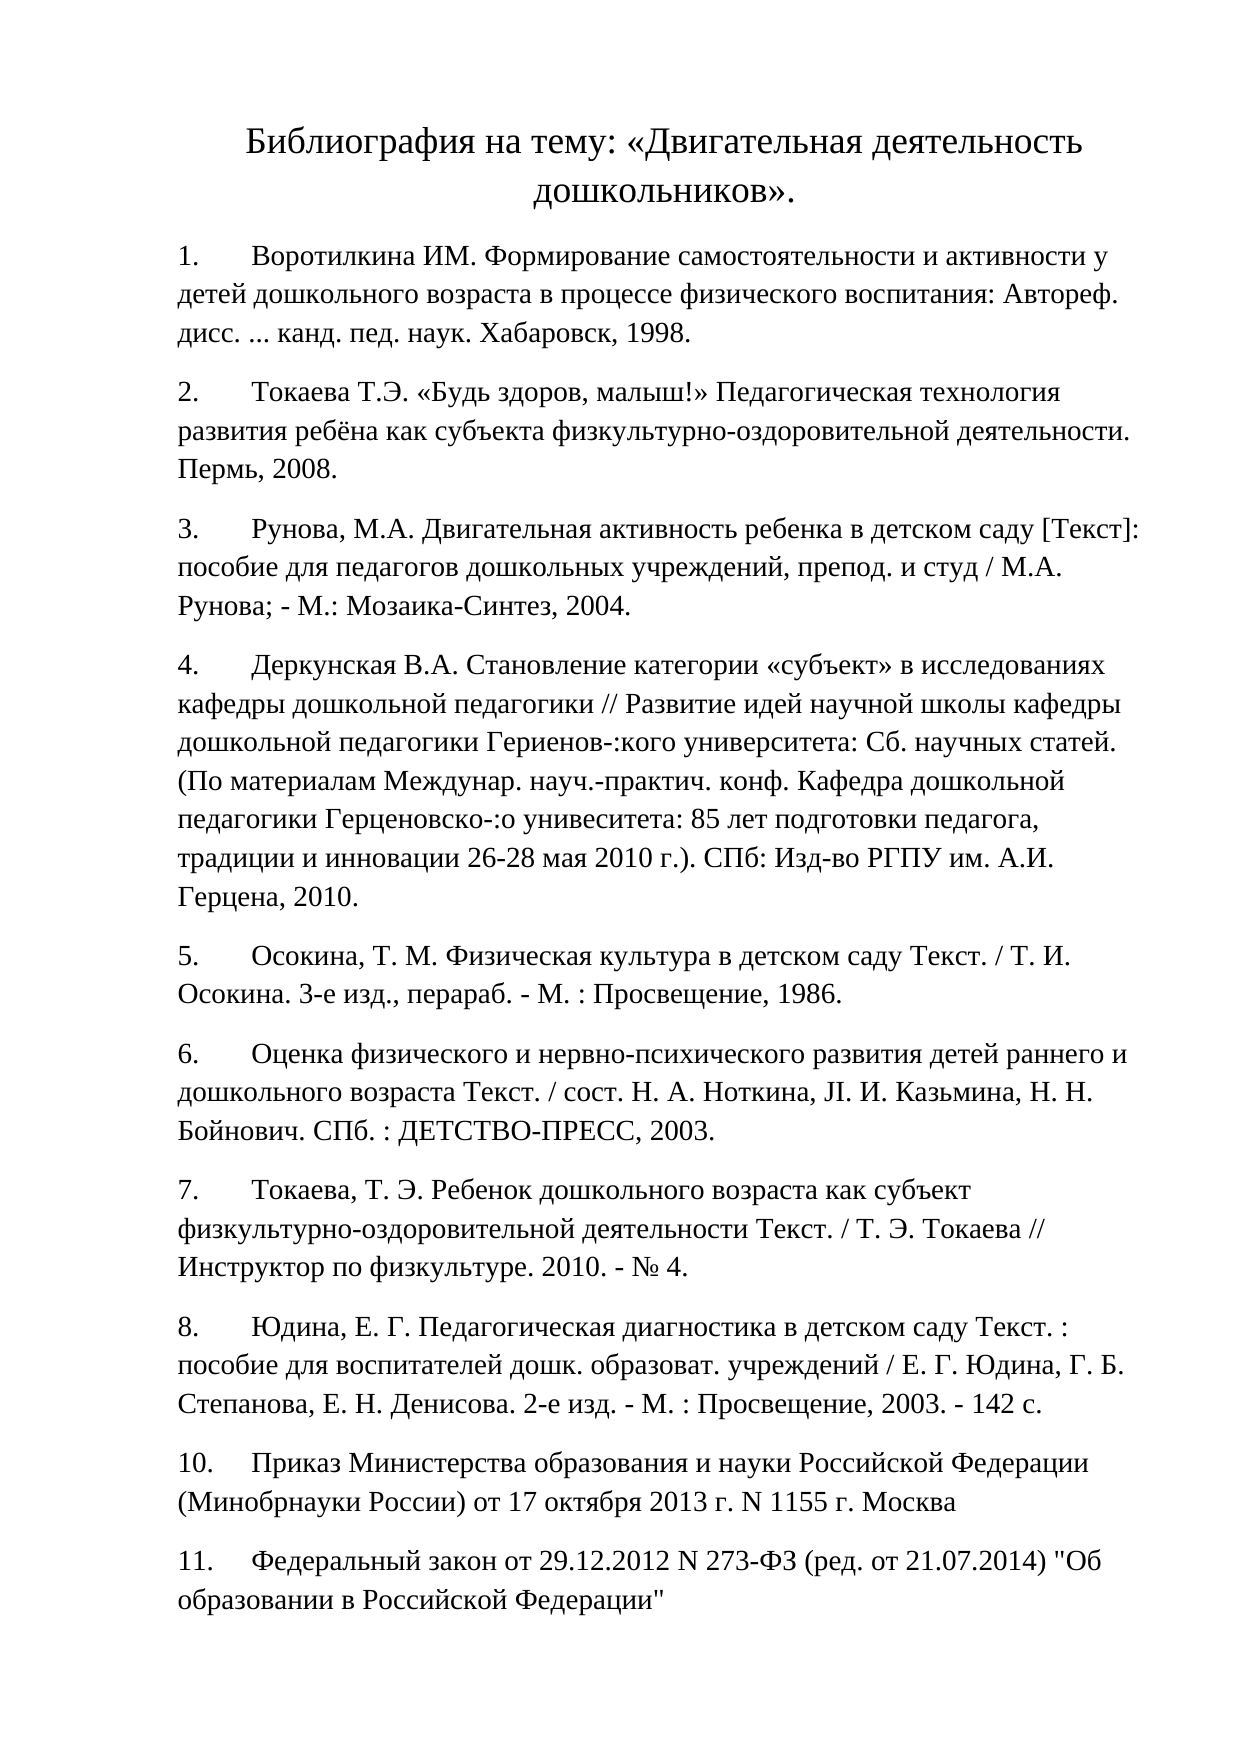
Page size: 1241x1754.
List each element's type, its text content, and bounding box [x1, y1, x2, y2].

text 7. Токаева, Т. Э. Ребенок дошкольного возраста как субъект физкультурно-оздоровительной деятельности Текст. / Т. Э. Токаева // Инструктор по физкультуре. 2010. - № 4. [177, 1172, 1152, 1283]
text 5. Осокина, Т. М. Физическая культура в детском саду Текст. / Т. И. Осокина. 3-е изд., перараб. - М. : Просвещение, 1986. [177, 938, 1152, 1010]
text 11. Федеральный закон от 29.12.2012 N 273-ФЗ (ред. от 21.07.2014) "Об образовании в Российской Федерации" [177, 1543, 1152, 1615]
text Библиография на тему: «Двигательная деятельность дошкольников». [177, 118, 1152, 211]
text 4. Деркунская В.А. Становление категории «субъект» в исследованиях кафедры дошкольной педагогики // Развитие идей научной школы кафедры дошкольной педагогики Гериенов-:кого университета: Сб. научных статей. (По материалам Междунар. науч.-практич. конф. Кафедра дошкольной педагогики Герценовско-:о унивеситета: 85 лет подготовки педагога, традиции и инновации 26-28 мая 2010 г.). СПб: Изд-во РГПУ им. А.И. Герцена, 2010. [177, 647, 1152, 912]
text 1. Воротилкина ИМ. Формирование самостоятельности и активности у детей дошкольного возраста в процессе физического воспитания: Автореф. дисс. ... канд. пед. наук. Хабаровск, 1998. [177, 238, 1152, 349]
text 6. Оценка физического и нервно-психического развития детей раннего и дошкольного возраста Текст. / сост. Н. А. Ноткина, JI. И. Казьмина, H. Н. Бойнович. СПб. : ДЕТСТВО-ПРЕСС, 2003. [177, 1036, 1152, 1147]
text 2. Токаева Т.Э. «Будь здоров, малыш!» Педагогическая технология развития ребёна как субъекта физкультурно-оздоровительной деятельности. Пермь, 2008. [177, 374, 1152, 485]
text 3. Рунова, М.А. Двигательная активность ребенка в детском саду [Текст]: пособие для педагогов дошкольных учреждений, препод. и студ / М.А. Рунова; - М.: Мозаика-Синтез, 2004. [177, 511, 1152, 622]
text 8. Юдина, Е. Г. Педагогическая диагностика в детском саду Текст. : пособие для воспитателей дошк. образоват. учреждений / Е. Г. Юдина, Г. Б. Степанова, Е. Н. Денисова. 2-е изд. - М. : Просвещение, 2003. - 142 с. [177, 1309, 1152, 1419]
text 10. Приказ Министерства образования и науки Российской Федерации (Минобрнауки России) от 17 октября 2013 г. N 1155 г. Москва [177, 1445, 1152, 1517]
